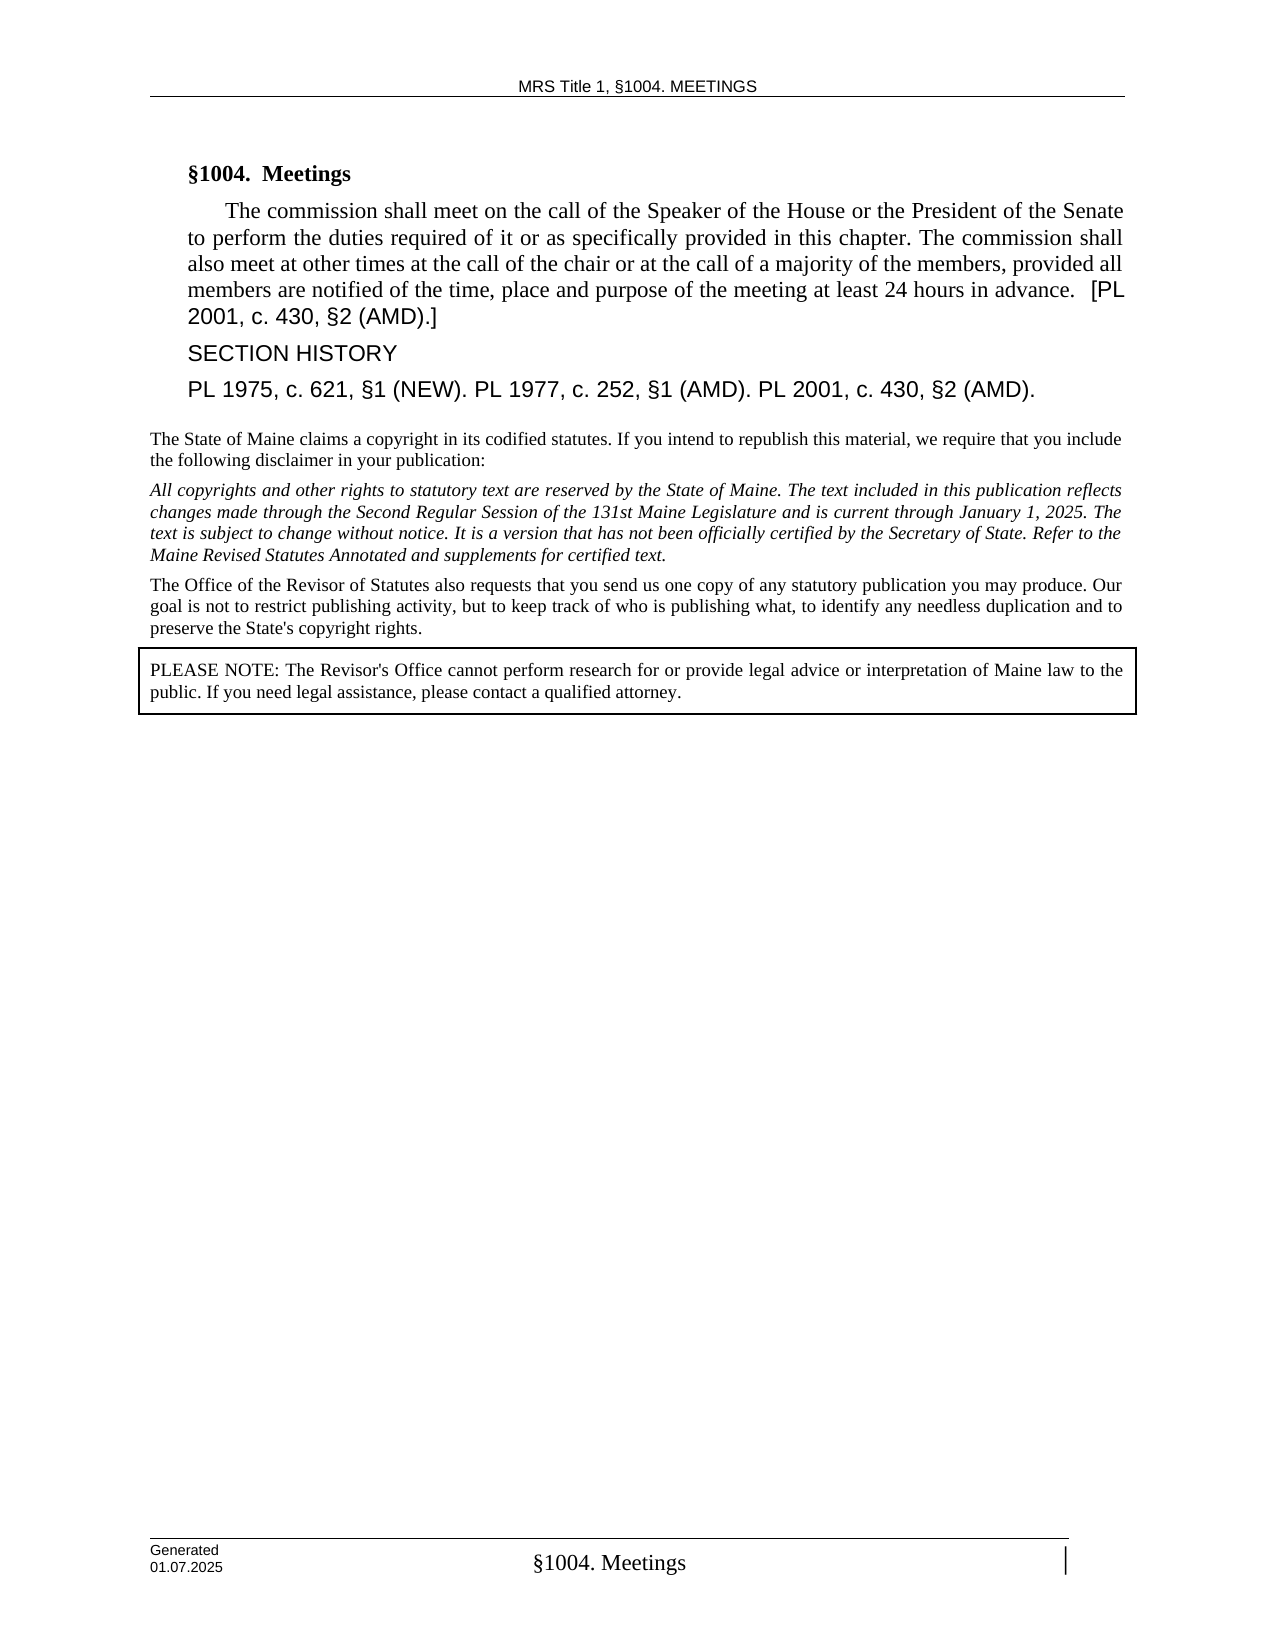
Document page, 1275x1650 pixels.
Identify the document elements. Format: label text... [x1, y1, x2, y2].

text SECTION HISTORY [187, 339, 1125, 366]
text PLEASE NOTE: The Revisor's Office cannot perform research for or provide legal advice or interpretation of Maine law to the public. If you need legal assistance, please contact a qualified attorney. [140, 649, 1135, 713]
text §1004. Meetings [187, 160, 1125, 187]
text All copyrights and other rights to statutory text are reserved by the State of Maine. The text included in this publication reflects changes made through the Second Regular Session of the 131st Maine Legislature and is current through January 1, 2025 . The text is subject to change without notice. It is a version that has not been officially certified by the Secretary of State. Refer to the Maine Revised Statutes Annotated and supplements for certified text. [150, 479, 1125, 565]
text The commission shall meet on the call of the Speaker of the House or the President of the Senate to perform the duties required of it or as specifically provided in this chapter. The commission shall also meet at other times at the call of the chair or at the call of a majority of the members, provided all members are notified of the time, place and purpose of the meeting at least 24 hours in advance. [PL 2001, c. 430, §2 (AMD).] [187, 197, 1125, 329]
text The State of Maine claims a copyright in its codified statutes. If you intend to republish this material, we require that you include the following disclaimer in your publication: [150, 428, 1125, 471]
text PL 1975, c. 621, §1 (NEW). PL 1977, c. 252, §1 (AMD). PL 2001, c. 430, §2 (AMD). [187, 376, 1125, 403]
text The Office of the Revisor of Statutes also requests that you send us one copy of any statutory publication you may produce. Our goal is not to restrict publishing activity, but to keep track of who is publishing what, to identify any needless duplication and to preserve the State's copyright rights. [150, 574, 1125, 638]
